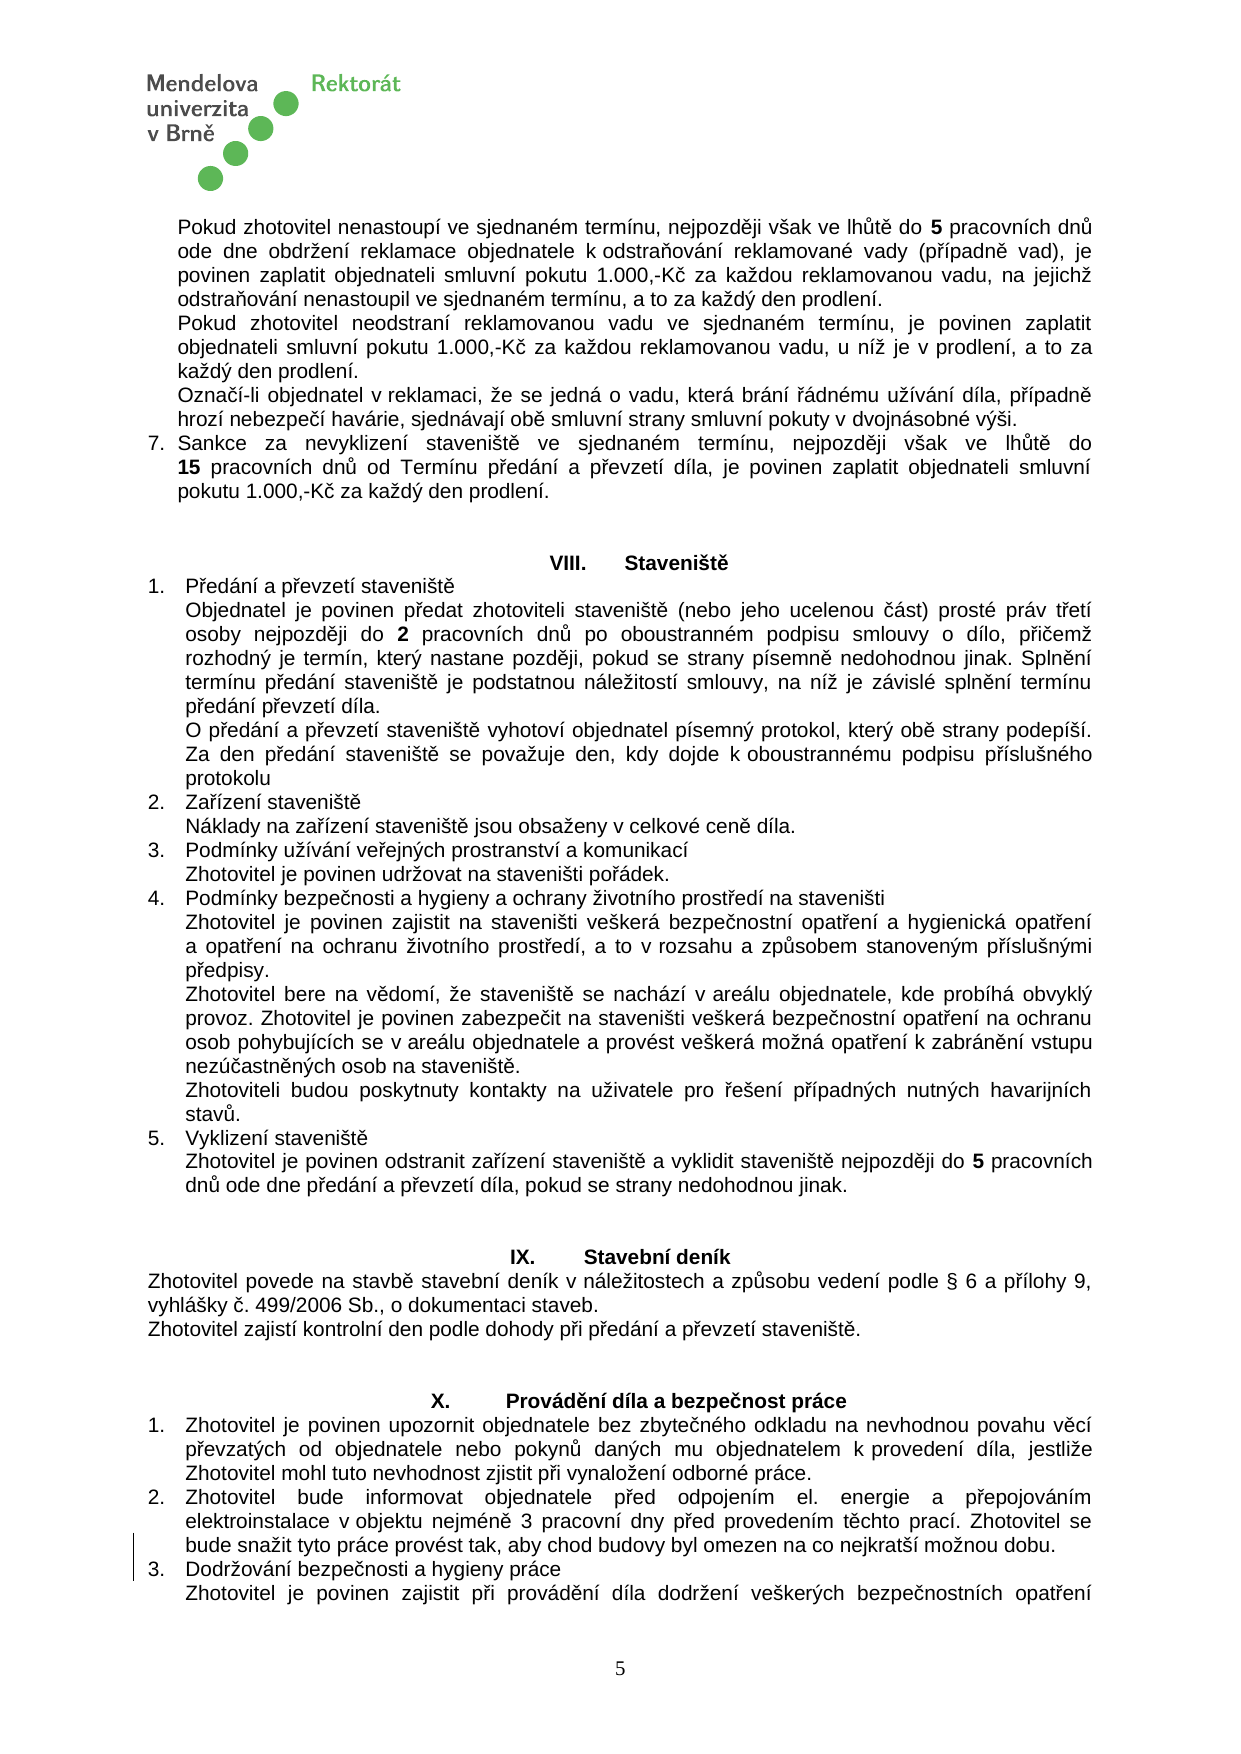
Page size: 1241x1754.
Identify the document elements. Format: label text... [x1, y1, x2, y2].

text O předání a převzetí staveniště vyhotoví objednatel písemný protokol, který obě strany podepíší. Za den předání staveniště se považuje den, kdy dojde k oboustrannému podpisu příslušného protokolu [185, 718, 1093, 790]
list Stavební deník [148, 1245, 1093, 1269]
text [148, 1581, 1093, 1604]
text Zhotovitel je povinen udržovat na staveništi pořádek. [148, 862, 1093, 886]
list Provádění díla a bezpečnost práce [185, 1389, 1093, 1413]
list Zařízení staveniště [148, 790, 1093, 814]
list Podmínky bezpečnosti a hygieny a ochrany životního prostředí na staveništi [148, 886, 1093, 910]
text Zhotovitel bere na vědomí, že staveniště se nachází v areálu objednatele, kde probíhá obvyklý provoz. Zhotovitel je povinen zabezpečit na staveništi veškerá bezpečnostní opatření na ochranu osob pohybujících se v areálu objednatele a provést veškerá možná opatření k zabránění vstupu nezúčastněných osob na staveniště. [185, 982, 1093, 1077]
list Staveniště [185, 550, 1093, 574]
list Předání a převzetí staveniště [148, 574, 1093, 598]
text Označí-li objednatel v reklamaci, že se jedná o vadu, která brání řádnému užívání díla, případně hrozí nebezpečí havárie, sjednávají obě smluvní strany smluvní pokuty v dvojnásobné výši. [177, 383, 1093, 431]
text Náklady na zařízení staveniště jsou obsaženy v celkové ceně díla. [148, 814, 1093, 838]
text 3. Dodržování bezpečnosti a hygieny práce [148, 1557, 1093, 1581]
text 1. Zhotovitel je povinen upozornit objednatele bez zbytečného odkladu na nevhodnou povahu věcí převzatých od objednatele nebo pokynů daných mu objednatelem k provedení díla, jestliže Zhotovitel mohl tuto nevhodnost zjistit při vynaložení odborné práce. [148, 1413, 1093, 1485]
list Podmínky užívání veřejných prostranství a komunikací [148, 838, 1093, 862]
text Pokud zhotovitel neodstraní reklamovanou vadu ve sjednaném termínu, je povinen zaplatit objednateli smluvní pokutu 1.000,-Kč za každou reklamovanou vadu, u níž je v prodlení, a to za každý den prodlení. [177, 311, 1093, 383]
text Zhotovitel je povinen zajistit na staveništi veškerá bezpečnostní opatření a hygienická opatření a opatření na ochranu životního prostředí, a to v rozsahu a způsobem stanoveným příslušnými předpisy. [185, 910, 1093, 982]
list Vyklizení staveniště [148, 1125, 1093, 1149]
text 2. Zhotovitel bude informovat objednatele před odpojením el. energie a přepojováním elektroinstalace v objektu nejméně 3 pracovní dny před provedením těchto prací. Zhotovitel se bude snažit tyto práce provést tak, aby chod budovy byl omezen na co nejkratší možnou dobu. [148, 1485, 1093, 1557]
text Objednatel je povinen předat zhotoviteli staveniště (nebo jeho ucelenou část) prosté práv třetí osoby nejpozději do 2 pracovních dnů po oboustranném podpisu smlouvy o dílo, přičemž rozhodný je termín, který nastane později, pokud se strany písemně nedohodnou jinak. Splnění termínu předání staveniště je podstatnou náležitostí smlouvy, na níž je závislé splnění termínu předání převzetí díla. [185, 598, 1093, 718]
text Zhotovitel je povinen odstranit zařízení staveniště a vyklidit staveniště nejpozději do 5 pracovních dnů ode dne předání a převzetí díla, pokud se strany nedohodnou jinak. [185, 1149, 1093, 1197]
text Zhotovitel zajistí kontrolní den podle dohody při předání a převzetí staveniště. [148, 1317, 1093, 1341]
list Sankce za nevyklizení staveniště ve sjednaném termínu, nejpozději však ve lhůtě do 15 pracovních dnů od Termínu předání a převzetí díla, je povinen zaplatit objednateli smluvní pokutu 1.000,-Kč za každý den prodlení. [148, 431, 1093, 502]
text Zhotovitel povede na stavbě stavební deník v náležitostech a způsobu vedení podle § 6 a přílohy 9, vyhlášky č. 499/2006 Sb., o dokumentaci staveb. [148, 1269, 1093, 1317]
text Zhotoviteli budou poskytnuty kontakty na uživatele pro řešení případných nutných havarijních stavů. [185, 1077, 1093, 1125]
text Pokud zhotovitel nenastoupí ve sjednaném termínu, nejpozději však ve lhůtě do 5 pracovních dnů ode dne obdržení reklamace objednatele k odstraňování reklamované vady (případně vad), je povinen zaplatit objednateli smluvní pokutu 1.000,-Kč za každou reklamovanou vadu, na jejichž odstraňování nenastoupil ve sjednaném termínu, a to za každý den prodlení. [177, 215, 1093, 311]
